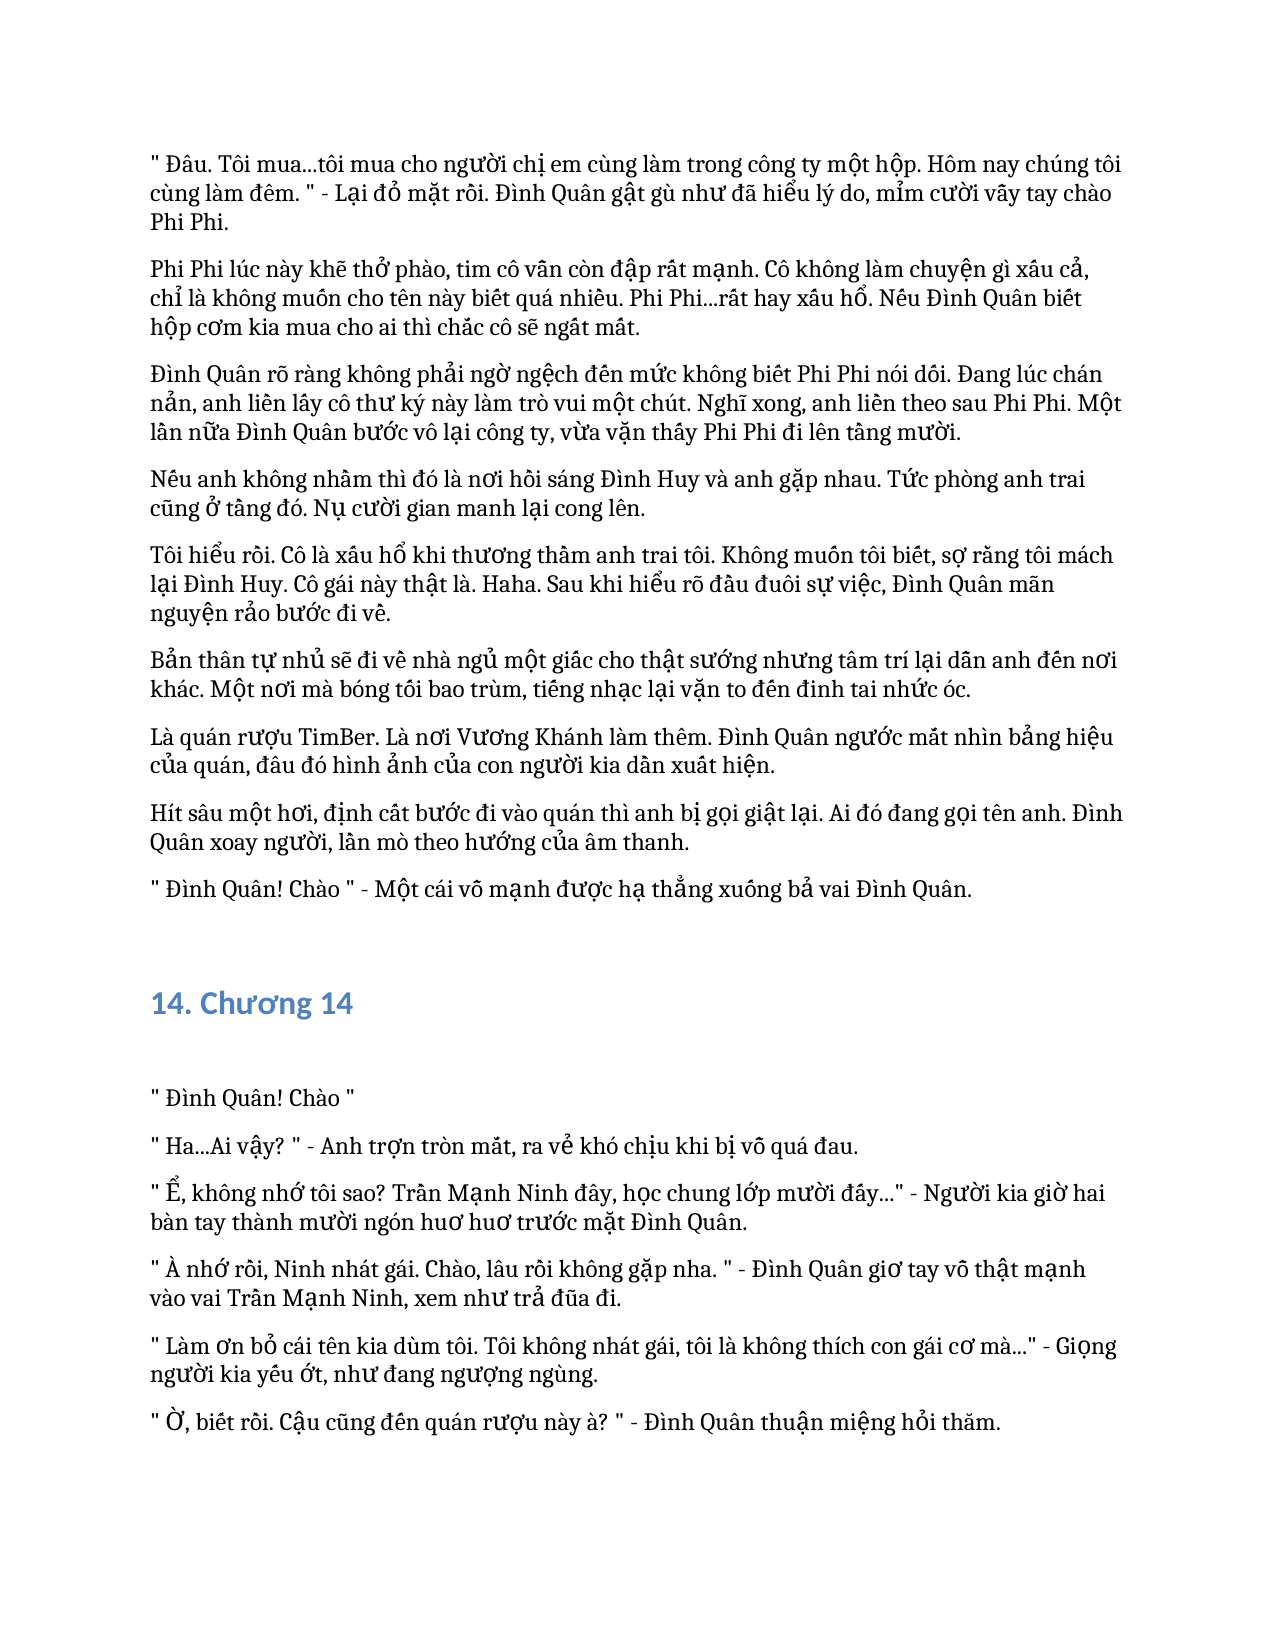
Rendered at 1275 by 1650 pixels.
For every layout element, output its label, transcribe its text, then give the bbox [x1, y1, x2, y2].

text " Ờ, biết rồi. Cậu cũng đến quán rượu này à? " - Đình Quân thuận miệng hỏi thăm. [150, 1408, 1125, 1437]
text Hít sâu một hơi, định cất bước đi vào quán thì anh bị gọi giật lại. Ai đó đang gọi tên anh. Đình Quân xoay người, lần mò theo hướng của âm thanh. [150, 799, 1125, 856]
text " Ể, không nhớ tôi sao? Trần Mạnh Ninh đây, học chung lớp mười đấy..." - Người kia giờ hai bàn tay thành mười ngón huơ huơ trước mặt Đình Quân. [150, 1179, 1125, 1237]
text " Đâu. Tôi mua...tôi mua cho người chị em cùng làm trong công ty một hộp. Hôm nay chúng tôi cùng làm đêm. " - Lại đỏ mặt rồi. Đình Quân gật gù như đã hiểu lý do, mỉm cười vẫy tay chào Phi Phi. [150, 150, 1125, 236]
subtitle 14. Chương 14 [150, 982, 1125, 1023]
text Bản thân tự nhủ sẽ đi về nhà ngủ một giấc cho thật sướng nhưng tâm trí lại dẫn anh đến nơi khác. Một nơi mà bóng tối bao trùm, tiếng nhạc lại vặn to đến đinh tai nhức óc. [150, 646, 1125, 704]
text Nếu anh không nhầm thì đó là nơi hồi sáng Đình Huy và anh gặp nhau. Tức phòng anh trai cũng ở tầng đó. Nụ cười gian manh lại cong lên. [150, 465, 1125, 522]
text Tôi hiểu rồi. Cô là xấu hổ khi thương thầm anh trai tôi. Không muốn tôi biết, sợ rằng tôi mách lại Đình Huy. Cô gái này thật là. Haha. Sau khi hiểu rõ đầu đuôi sự việc, Đình Quân mãn nguyện rảo bước đi về. [150, 541, 1125, 627]
text " À nhớ rồi, Ninh nhát gái. Chào, lâu rồi không gặp nha. " - Đình Quân giơ tay vỗ thật mạnh vào vai Trần Mạnh Ninh, xem như trả đũa đi. [150, 1255, 1125, 1313]
text Là quán rượu TimBer. Là nơi Vương Khánh làm thêm. Đình Quân ngước mắt nhìn bảng hiệu của quán, đâu đó hình ảnh của con người kia dần xuất hiện. [150, 722, 1125, 780]
text " Làm ơn bỏ cái tên kia dùm tôi. Tôi không nhát gái, tôi là không thích con gái cơ mà..." - Giọng người kia yếu ớt, như đang ngượng ngùng. [150, 1332, 1125, 1389]
text " Ha...Ai vậy? " - Anh trợn tròn mắt, ra vẻ khó chịu khi bị vỗ quá đau. [150, 1132, 1125, 1160]
text Đình Quân rõ ràng không phải ngờ ngệch đến mức không biết Phi Phi nói dối. Đang lúc chán nản, anh liền lấy cô thư ký này làm trò vui một chút. Nghĩ xong, anh liền theo sau Phi Phi. Một lần nữa Đình Quân bước vô lại công ty, vừa vặn thấy Phi Phi đi lên tầng mười. [150, 360, 1125, 446]
text Phi Phi lúc này khẽ thở phào, tim cô vẫn còn đập rất mạnh. Cô không làm chuyện gì xấu cả, chỉ là không muốn cho tên này biết quá nhiều. Phi Phi...rất hay xấu hổ. Nếu Đình Quân biết hộp cơm kia mua cho ai thì chắc cô sẽ ngất mất. [150, 255, 1125, 341]
text " Đình Quân! Chào " - Một cái vỗ mạnh được hạ thẳng xuống bả vai Đình Quân. [150, 875, 1125, 961]
text " Đình Quân! Chào " [150, 1027, 1125, 1113]
